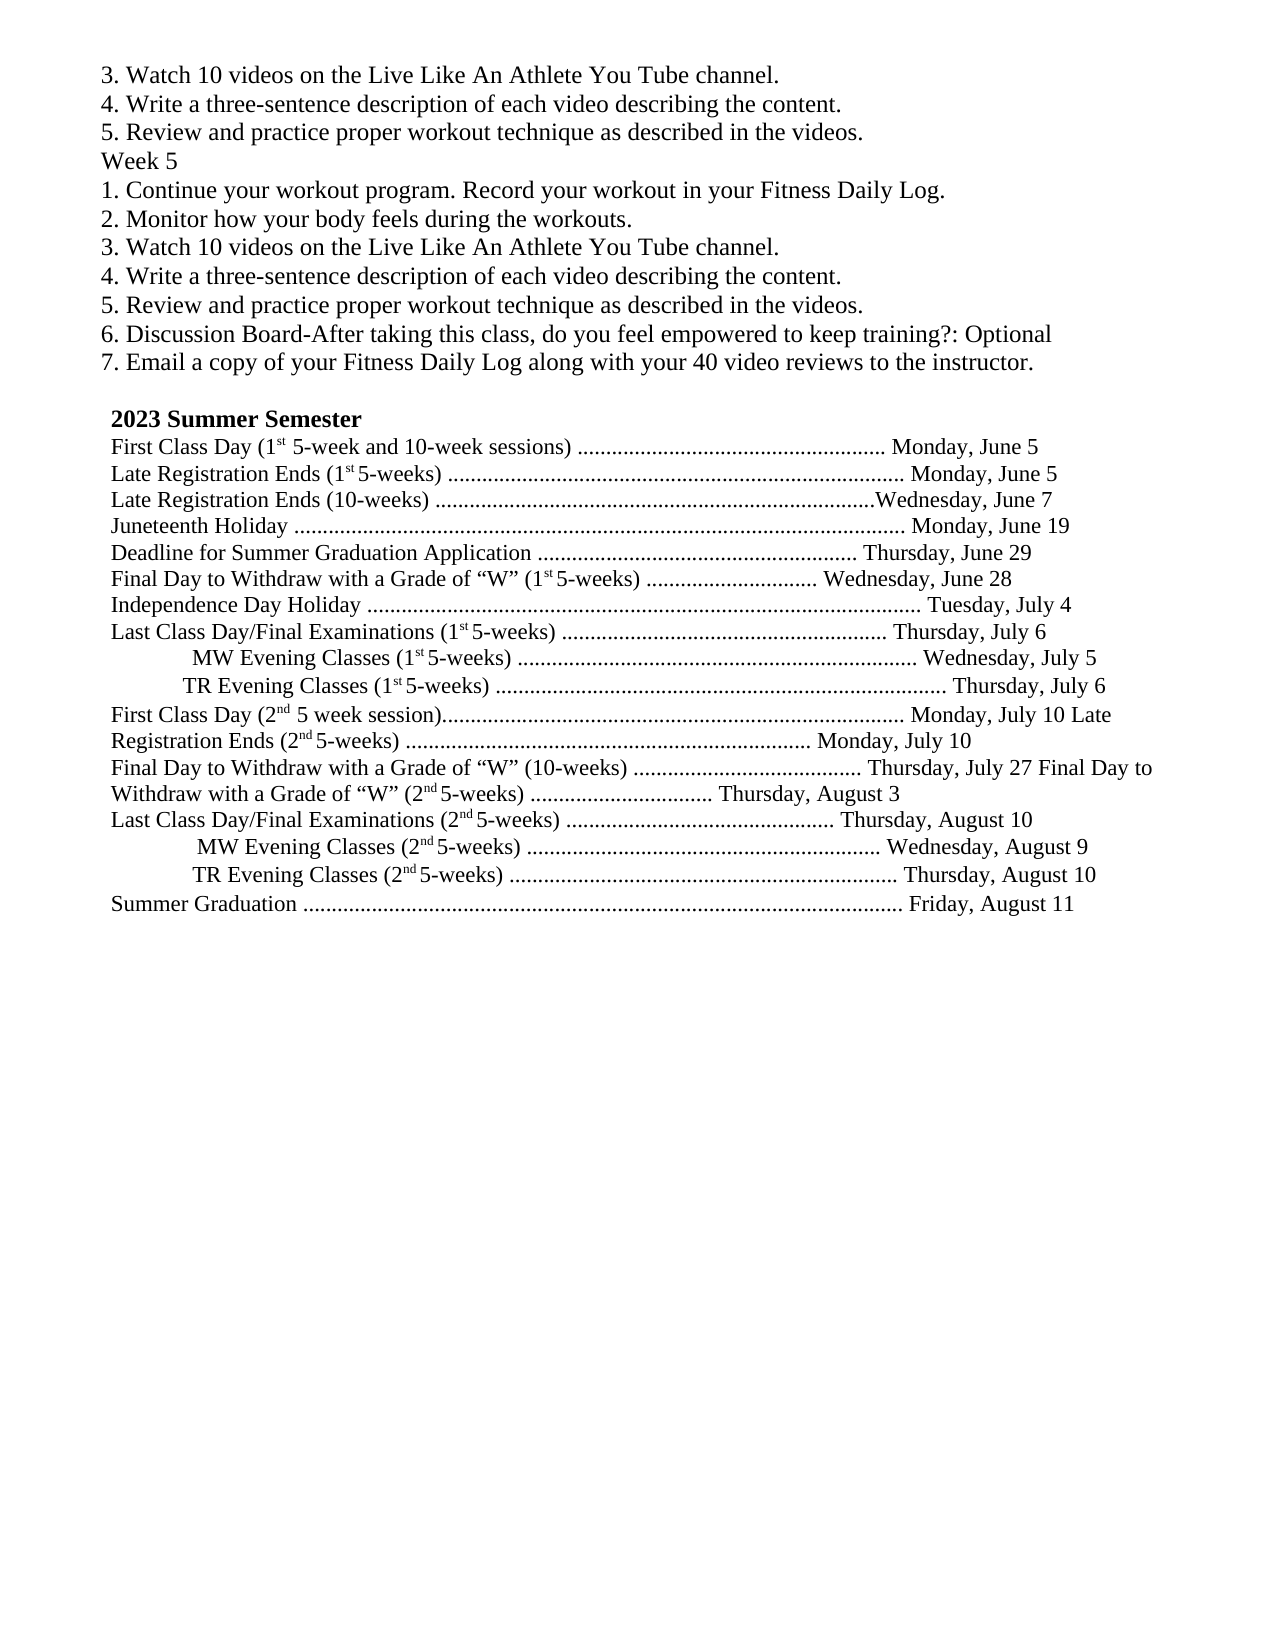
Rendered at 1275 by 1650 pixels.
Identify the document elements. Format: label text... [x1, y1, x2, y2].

text Late Registration Ends (1st 5-weeks) ................................................................................ Monday, June 5 [111, 460, 1177, 486]
text MW Evening Classes (1st 5-weeks) ...................................................................... Wednesday, July 5 [112, 644, 1177, 671]
text Last Class Day/Final Examinations (1st 5-weeks) ......................................................... Thursday, July 6 [111, 618, 1177, 644]
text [101, 117, 1177, 146]
text TR Evening Classes (2nd 5-weeks) .................................................................... Thursday, August 10 [112, 861, 1177, 888]
text Last Class Day/Final Examinations (2nd 5-weeks) ............................................... Thursday, August 10 [111, 806, 1177, 833]
text First Class Day (2nd 5 week session)................................................................................. Monday, July 10 Late Registration Ends (2nd 5-weeks) ....................................................................... Monday, July 10 [111, 701, 1177, 754]
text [101, 175, 1177, 204]
text 5. Review and practice proper workout technique as described in the videos. [101, 290, 1177, 319]
text Final Day to Withdraw with a Grade of “W” (1st 5-weeks) .............................. Wednesday, June 28 [111, 565, 1177, 591]
text 3. Watch 10 videos on the Live Like An Athlete You Tube channel. [101, 232, 1177, 261]
text 2. Monitor how your body feels during the workouts. [101, 204, 1177, 232]
text Independence Day Holiday ................................................................................................. Tuesday, July 4 [111, 591, 1177, 618]
subtitle 2023 Summer Semester [111, 405, 1177, 433]
text Summer Graduation ......................................................................................................... Friday, August 11 [111, 890, 1177, 916]
text 7. Email a copy of your Fitness Daily Log along with your 40 video reviews to the instructor. [101, 347, 1177, 376]
text Juneteenth Holiday ........................................................................................................... Monday, June 19 [111, 512, 1177, 539]
text TR Evening Classes (1st 5-weeks) ............................................................................... Thursday, July 6 [112, 673, 1177, 699]
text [101, 89, 1177, 117]
text 4. Write a three-sentence description of each video describing the content. [101, 261, 1177, 290]
text MW Evening Classes (2nd 5-weeks) .............................................................. Wednesday, August 9 [112, 833, 1174, 859]
text 3. Watch 10 videos on the Live Like An Athlete You Tube channel. [101, 60, 1177, 89]
text Final Day to Withdraw with a Grade of “W” (10-weeks) ........................................ Thursday, July 27 Final Day to Withdraw with a Grade of “W” (2nd 5-weeks) ................................ Thursday, August 3 [111, 754, 1177, 806]
text First Class Day (1st 5-week and 10-week sessions) ...................................................... Monday, June 5 [111, 433, 1177, 460]
text Week 5 [101, 146, 1177, 175]
text 6. Discussion Board-After taking this class, do you feel empowered to keep training?: Optional [101, 319, 1177, 347]
text Late Registration Ends (10-weeks) .............................................................................Wednesday, June 7 [111, 486, 1177, 512]
text Deadline for Summer Graduation Application ........................................................ Thursday, June 29 [111, 539, 1177, 565]
